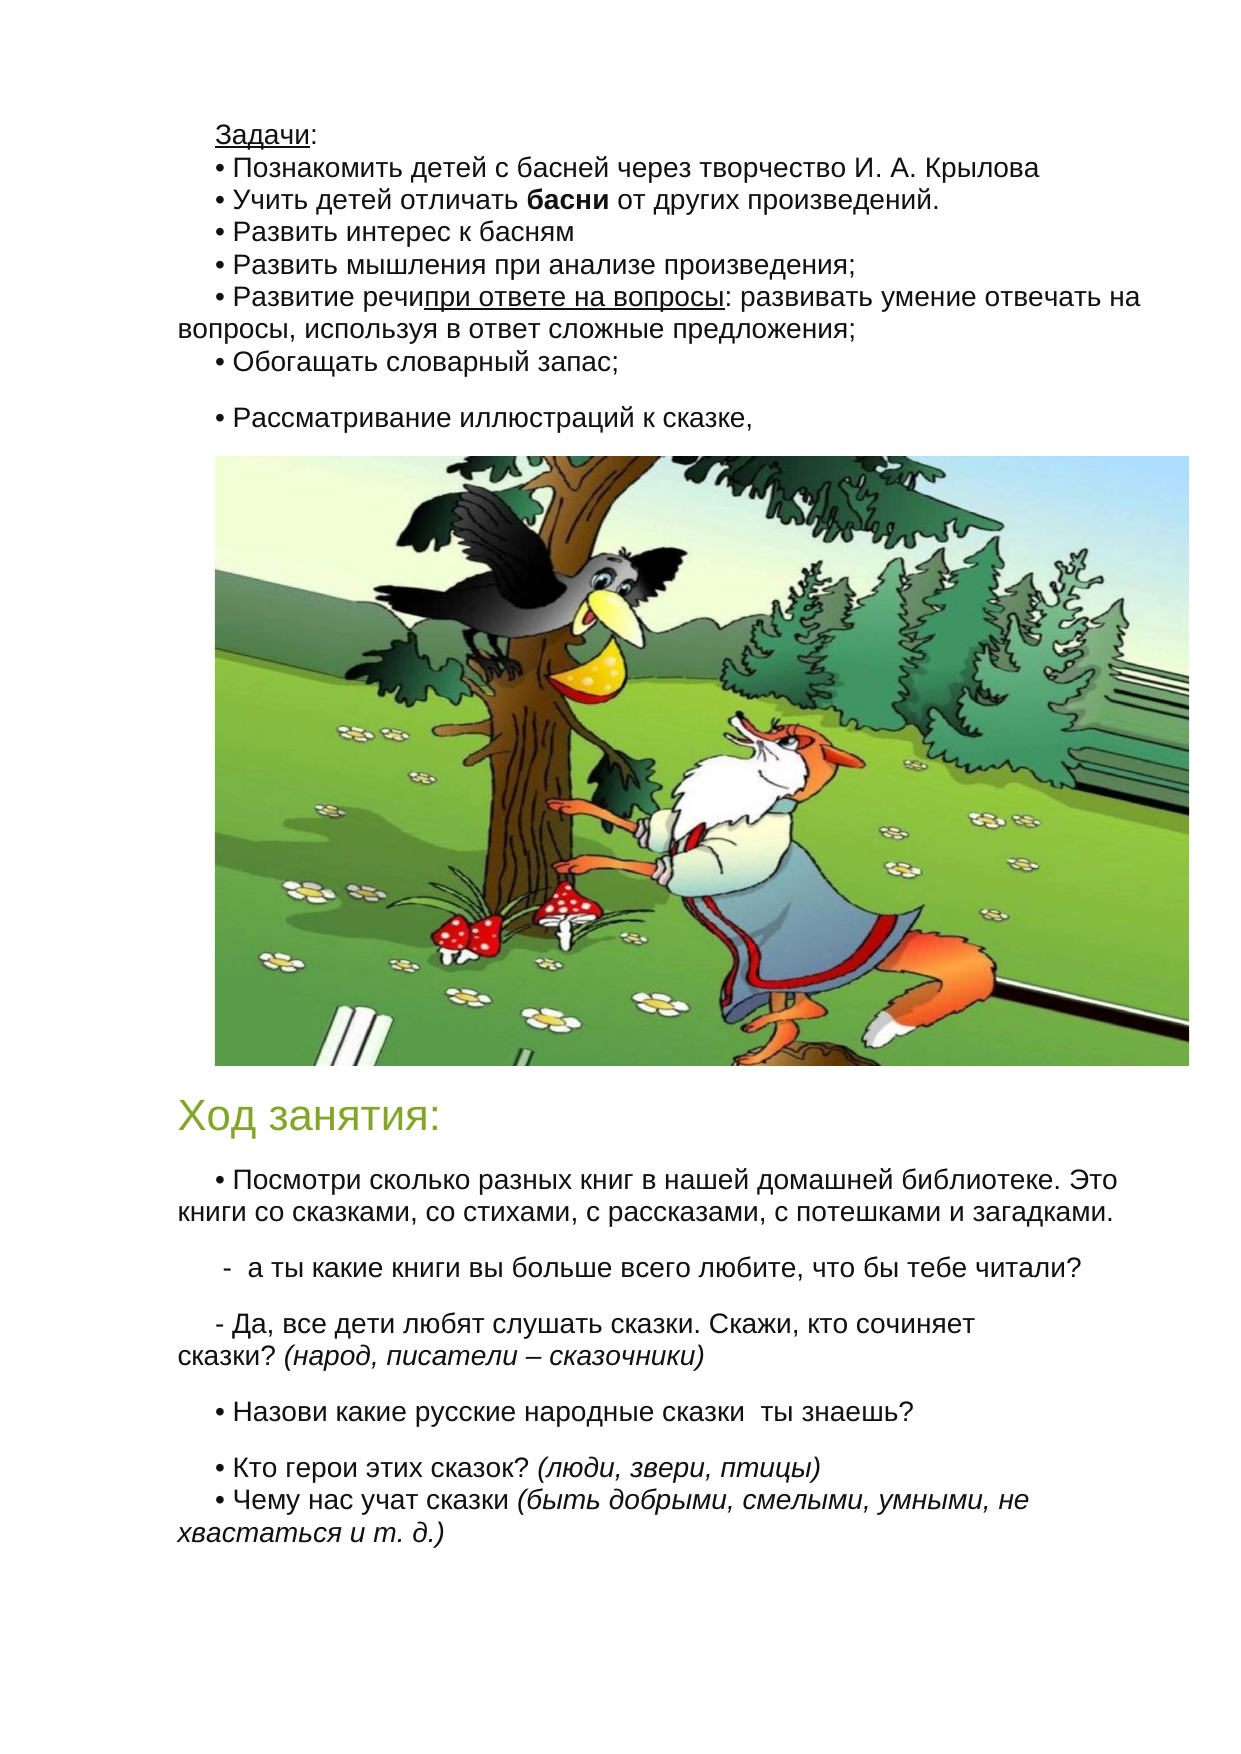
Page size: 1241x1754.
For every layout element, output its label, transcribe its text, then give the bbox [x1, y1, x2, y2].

text - Да, все дети любят слушать сказки. Скажи, кто сочиняет сказки? (народ, писатели – сказочники) [177, 1307, 1152, 1372]
text • Развить интерес к басням [177, 215, 1152, 248]
text • Кто герои этих сказок? (люди, звери, птицы) [177, 1451, 1152, 1483]
text • Посмотри сколько разных книг в нашей домашней библиотеке. Это книги со сказками, со стихами, с рассказами, с потешками и загадками. [177, 1163, 1152, 1228]
text • Познакомить детей с басней через творчество И. А. Крылова [177, 151, 1152, 183]
text • Чему нас учат сказки (быть добрыми, смелыми, умными, не хвастаться и т. д.) [177, 1483, 1152, 1548]
text • Развитие речипри ответе на вопросы: развивать умение отвечать на вопросы, используя в ответ сложные предложения; [177, 280, 1152, 345]
text • Назови какие русские народные сказки ты знаешь? [177, 1395, 1152, 1427]
text Ход занятия: [177, 1089, 1152, 1139]
text • Учить детей отличать басни от других произведений. [177, 183, 1152, 215]
text - а ты какие книги вы больше всего любите, что бы тебе читали? [177, 1251, 1152, 1283]
text • Обогащать словарный запас; [177, 345, 1152, 377]
text Задачи: [177, 118, 1152, 151]
text • Рассматривание иллюстраций к сказке, [177, 401, 1152, 433]
text • Развить мышления при анализе произведения; [177, 248, 1152, 280]
picture [214, 456, 1190, 1066]
